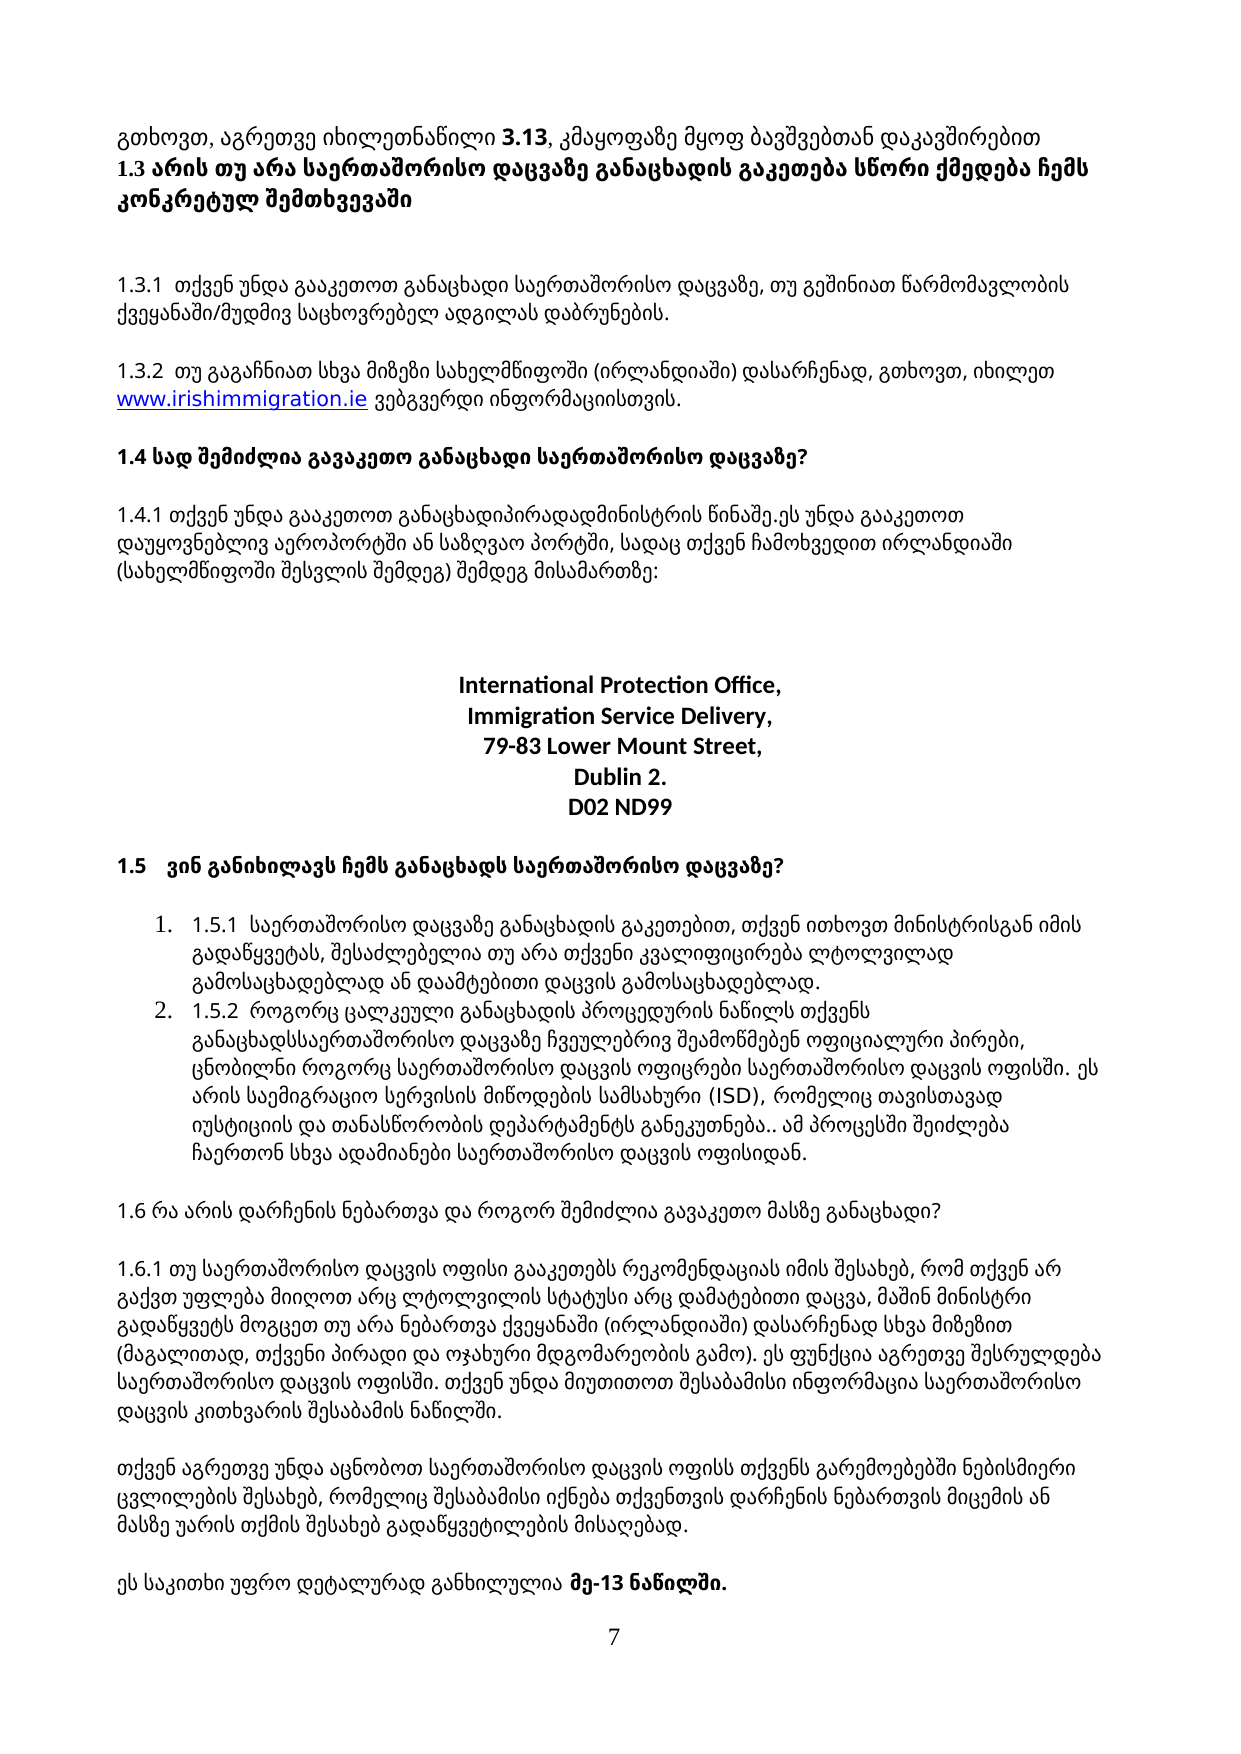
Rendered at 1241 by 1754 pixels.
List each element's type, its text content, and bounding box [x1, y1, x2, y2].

text Dublin 2. D02 ND99 [565, 761, 675, 822]
text 1.3 არის თუ არა საერთაშორისო დაცვაზე განაცხადის გაკეთება სწორი ქმედება ჩემს [117, 152, 1107, 183]
text 1.4 სად შემიძლია გავაკეთო განაცხადი საერთაშორისო დაცვაზე? [117, 442, 1107, 471]
text 1.6.1 თუ საერთაშორისო დაცვის ოფისი გააკეთებს რეკომენდაციას იმის შესახებ, რომ თქვენ არ გაქვთ უფლება მიიღოთ არც ლტოლვილის სტატუსი არც დამატებითი დაცვა, მაშინ მინისტრი გადაწყვეტს მოგცეთ თუ არა ნებართვა ქვეყანაში (ირლანდიაში) დასარჩენად სხვა მიზეზით (მაგალითად, თქვენი პირადი და ოჯახური მდგომარეობის გამო). ეს ფუნქცია აგრეთვე შესრულდება საერთაშორისო დაცვის ოფისში. თქვენ უნდა მიუთითოთ შესაბამისი ინფორმაცია საერთაშორისო დაცვის კითხვარის შესაბამის ნაწილში. [117, 1254, 1107, 1424]
list 1.5.1 საერთაშორისო დაცვაზე განაცხადის გაკეთებით, თქვენ ითხოვთ მინისტრისგან იმის გადაწყვეტას, შესაძლებელია თუ არა თქვენი კვალიფიცირება ლტოლვილად გამოსაცხადებლად ან დაამტებითი დაცვის გამოსაცხადებლად. [154, 909, 1107, 995]
subtitle International Protection Office, [188, 669, 1052, 700]
text Immigration Service Delivery, [374, 700, 865, 731]
text გთხოვთ, აგრეთვე იხილეთნაწილი 3.13, კმაყოფაზე მყოფ ბავშვებთან დაკავშირებით [117, 121, 1107, 152]
text 1.6 რა არის დარჩენის ნებართვა და როგორ შემიძლია გავაკეთო მასზე განაცხადი? [117, 1196, 1107, 1224]
text ეს საკითხი უფრო დეტალურად განხილულია მე-13 ნაწილში. [117, 1568, 1107, 1596]
text 1.4.1 თქვენ უნდა გააკეთოთ განაცხადიპირადადმინისტრის წინაშე.ეს უნდა გააკეთოთ დაუყოვნებლივ აეროპორტში ან საზღვაო პორტში, სადაც თქვენ ჩამოხვედით ირლანდიაში (სახელმწიფოში შესვლის შემდეგ) შემდეგ მისამართზე: [117, 500, 1107, 585]
text 1.3.1 თქვენ უნდა გააკეთოთ განაცხადი საერთაშორისო დაცვაზე, თუ გეშინიათ წარმომავლობის ქვეყანაში/მუდმივ საცხოვრებელ ადგილას დაბრუნების. [117, 270, 1107, 327]
list 1.5.2 როგორც ცალკეული განაცხადის პროცედურის ნაწილს თქვენს განაცხადსსაერთაშორისო დაცვაზე ჩვეულებრივ შეამოწმებენ ოფიციალური პირები, ცნობილნი როგორც საერთაშორისო დაცვის ოფიცრები საერთაშორისო დაცვის ოფისში. ეს არის საემიგრაციო სერვისის მიწოდების სამსახური (ISD), რომელიც თავისთავად იუსტიციის და თანასწორობის დეპარტამენტს განეკუთნება.. ამ პროცესში შეიძლება ჩაერთონ სხვა ადამიანები საერთაშორისო დაცვის ოფისიდან. [154, 995, 1107, 1167]
text 1.5 ვინ განიხილავს ჩემს განაცხადს საერთაშორისო დაცვაზე? [117, 851, 1107, 880]
text თქვენ აგრეთვე უნდა აცნობოთ საერთაშორისო დაცვის ოფისს თქვენს გარემოებებში ნებისმიერი ცვლილების შესახებ, რომელიც შესაბამისი იქნება თქვენთვის დარჩენის ნებართვის მიცემის ან მასზე უარის თქმის შესახებ გადაწყვეტილების მისაღებად. [117, 1453, 1107, 1539]
text 1.3.2 თუ გაგაჩნიათ სხვა მიზეზი სახელმწიფოში (ირლანდიაში) დასარჩენად, გთხოვთ, იხილეთ www.irishimmigration.ie ვებგვერდი ინფორმაციისთვის. [117, 356, 1107, 413]
text 79-83 Lower Mount Street, [374, 731, 865, 761]
text კონკრეტულ შემთხვევაში [117, 183, 1107, 214]
